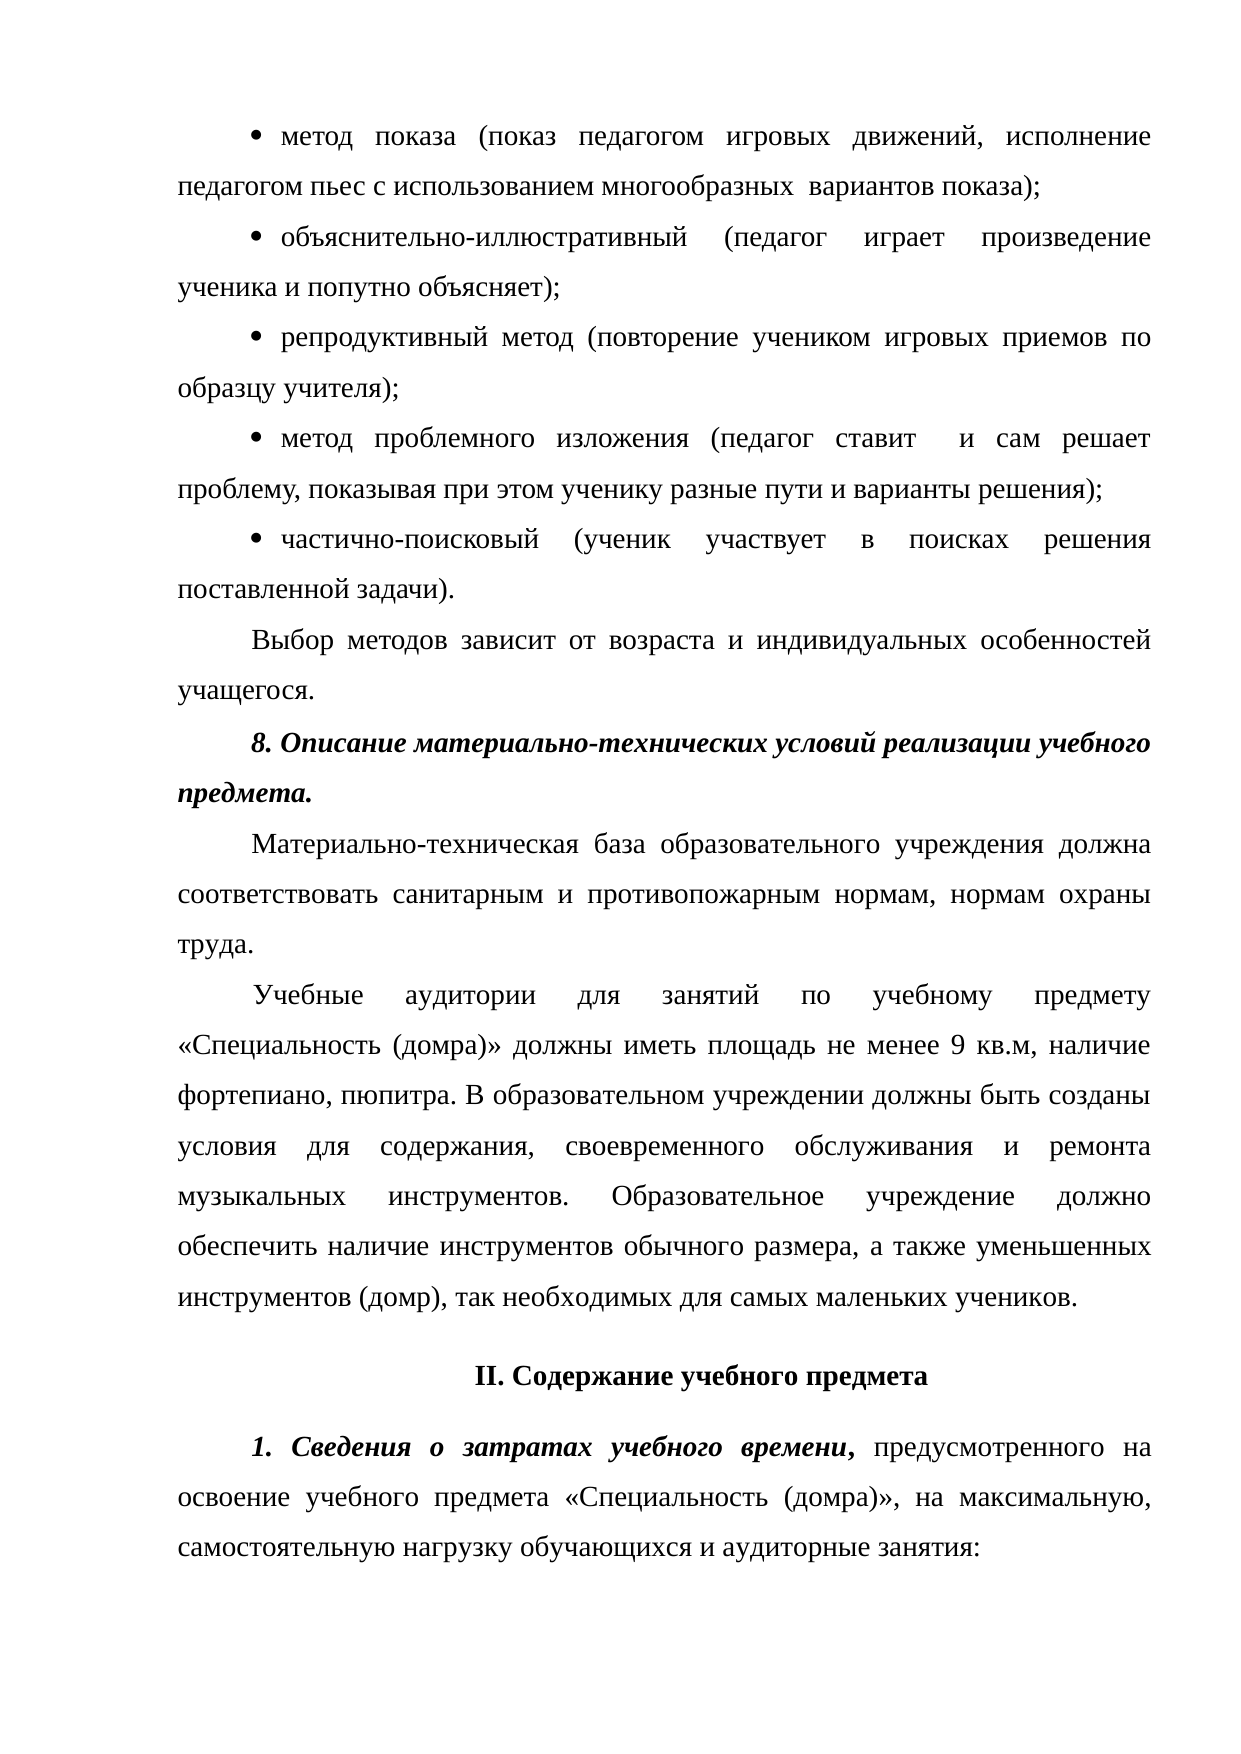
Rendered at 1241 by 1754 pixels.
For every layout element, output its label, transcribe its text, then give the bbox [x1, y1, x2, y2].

list репродуктивный метод (повторение учеником игровых приемов по образцу учителя); [177, 319, 1152, 403]
text Выбор методов зависит от возраста и индивидуальных особенностей учащегося. [177, 622, 1152, 706]
text 1. Сведения о затратах учебного времени, предусмотренного на освоение учебного предмета «Специальность (домра)», на максимальную, самостоятельную нагрузку обучающихся и аудиторные занятия: [177, 1429, 1152, 1563]
list частично-поисковый (ученик участвует в поисках решения поставленной задачи). [177, 521, 1152, 605]
text 8. Описание материально-технических условий реализации учебного предмета. [177, 725, 1152, 809]
text II. Содержание учебного предмета [177, 1358, 1152, 1391]
list объяснительно-иллюстративный (педагог играет произведение ученика и попутно объясняет); [177, 219, 1152, 303]
text Учебные аудитории для занятий по учебному предмету «Специальность (домра)» должны иметь площадь не менее 9 кв.м, наличие фортепиано, пюпитра. В образовательном учреждении должны быть созданы условия для содержания, своевременного обслуживания и ремонта музыкальных инструментов. Образовательное учреждение должно обеспечить наличие инструментов обычного размера, а также уменьшенных инструментов (домр), так необходимых для самых маленьких учеников. [177, 977, 1152, 1312]
list метод показа (показ педагогом игровых движений, исполнение педагогом пьес с использованием многообразных вариантов показа); [177, 118, 1152, 202]
text Материально-техническая база образовательного учреждения должна соответствовать санитарным и противопожарным нормам, нормам охраны труда. [177, 826, 1152, 960]
list метод проблемного изложения (педагог ставит и сам решает проблему, показывая при этом ученику разные пути и варианты решения); [177, 420, 1152, 504]
